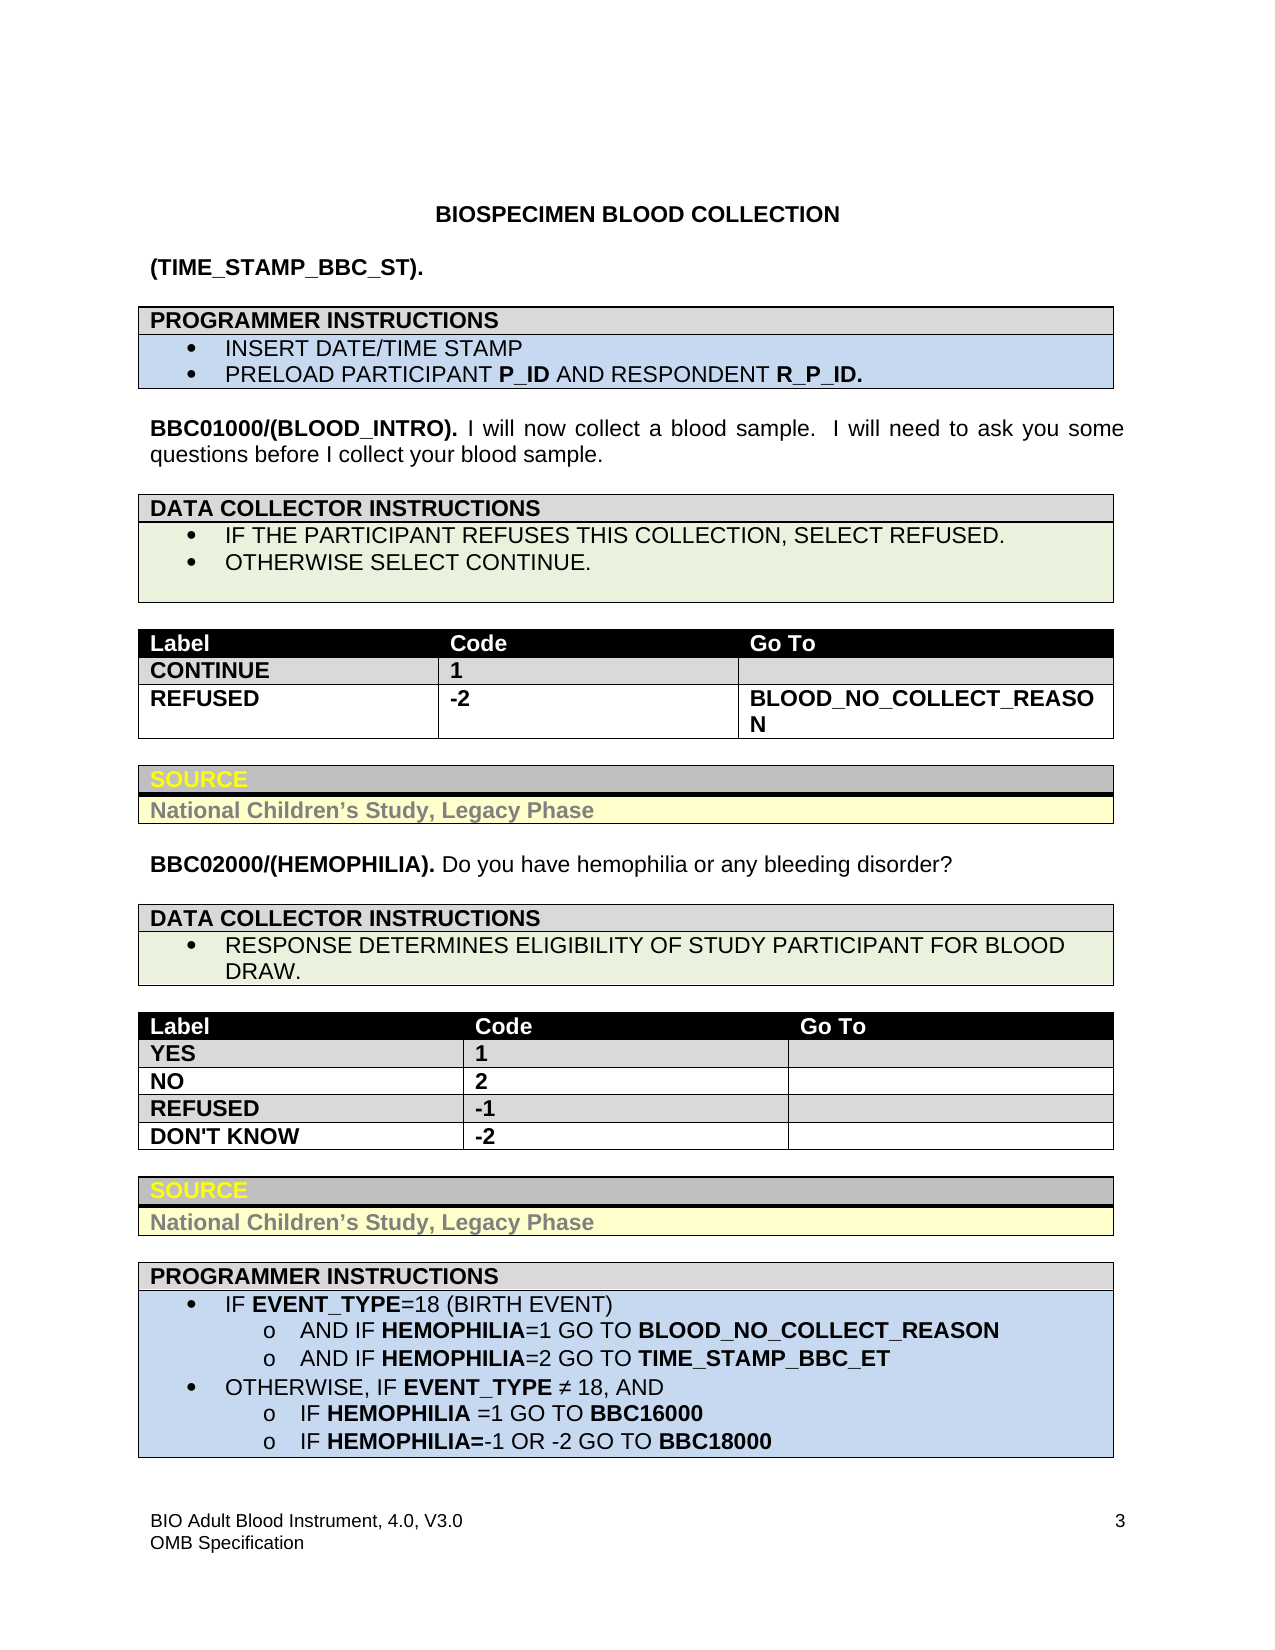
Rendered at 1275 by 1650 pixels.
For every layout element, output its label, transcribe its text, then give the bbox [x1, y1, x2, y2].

table_cell 2 [464, 1068, 788, 1094]
table_cell [789, 1068, 1113, 1094]
table_cell -1 [464, 1095, 788, 1122]
table_header Code [439, 630, 738, 656]
table_cell [789, 1095, 1113, 1122]
table_cell -2 [439, 685, 738, 737]
table_cell NO [139, 1068, 463, 1094]
text BBC02000/(HEMOPHILIA). Do you have hemophilia or any bleeding disorder? [150, 851, 1125, 877]
table_cell [789, 1123, 1113, 1149]
table_cell YES [139, 1040, 463, 1067]
table_cell DON'T KNOW [139, 1123, 463, 1149]
table_header PROGRAMMER INSTRUCTIONS [139, 308, 1113, 334]
table_cell IF THE PARTICIPANT REFUSES THIS COLLECTION, SELECT REFUSED. OTHERWISE SELECT CONTINUE. [139, 523, 1113, 602]
table_cell BLOOD_NO_COLLECT_REASON [739, 685, 1113, 737]
table_header DATA COLLECTOR INSTRUCTIONS [139, 905, 1113, 931]
table_cell National Children’s Study, Legacy Phase [139, 1208, 1113, 1235]
table_header SOURCE [139, 766, 1113, 792]
table_header Label [139, 630, 438, 656]
table_cell INSERT DATE/TIME STAMP PRELOAD PARTICIPANT P_ID AND RESPONDENT R_P_ID. [139, 335, 1113, 388]
table_header DATA COLLECTOR INSTRUCTIONS [139, 495, 1113, 521]
table_cell [789, 1040, 1113, 1067]
table_cell 1 [464, 1040, 788, 1067]
table_header Code [464, 1013, 788, 1039]
table_cell [739, 658, 1113, 684]
table_header PROGRAMMER INSTRUCTIONS [139, 1263, 1113, 1289]
table_cell REFUSED [139, 1095, 463, 1122]
table_cell 1 [439, 658, 738, 684]
table_cell CONTINUE [139, 658, 438, 684]
table_cell RESPONSE DETERMINES ELIGIBILITY OF STUDY PARTICIPANT FOR BLOOD DRAW. [139, 932, 1113, 984]
table_cell IF EVENT_TYPE=18 (BIRTH EVENT) AND IF HEMOPHILIA=1 GO TO BLOOD_NO_COLLECT_REASON AND IF HEMOPHILIA=2 GO TO TIME_STAMP_BBC_ET OTHERWISE, IF EVENT_TYPE ≠ 18, AND IF HEMOPHILIA =1 GO TO BBC16000 IF HEMOPHILIA=-1 OR -2 GO TO BBC18000 [139, 1291, 1113, 1457]
table_header Go To [739, 630, 1113, 656]
table_header Go To [789, 1013, 1113, 1039]
table_cell -2 [464, 1123, 788, 1149]
table_header Label [139, 1013, 463, 1039]
text (TIME_STAMP_BBC_ST). [150, 254, 1125, 280]
table_cell REFUSED [139, 685, 438, 737]
table_header SOURCE [139, 1178, 1113, 1204]
text BBC01000/(BLOOD_INTRO). I will now collect a blood sample. I will need to ask you some questions before I collect your blood sample. [150, 415, 1125, 468]
table_cell National Children’s Study, Legacy Phase [139, 797, 1113, 823]
text BIOSPECIMEN BLOOD COLLECTION [150, 201, 1125, 227]
